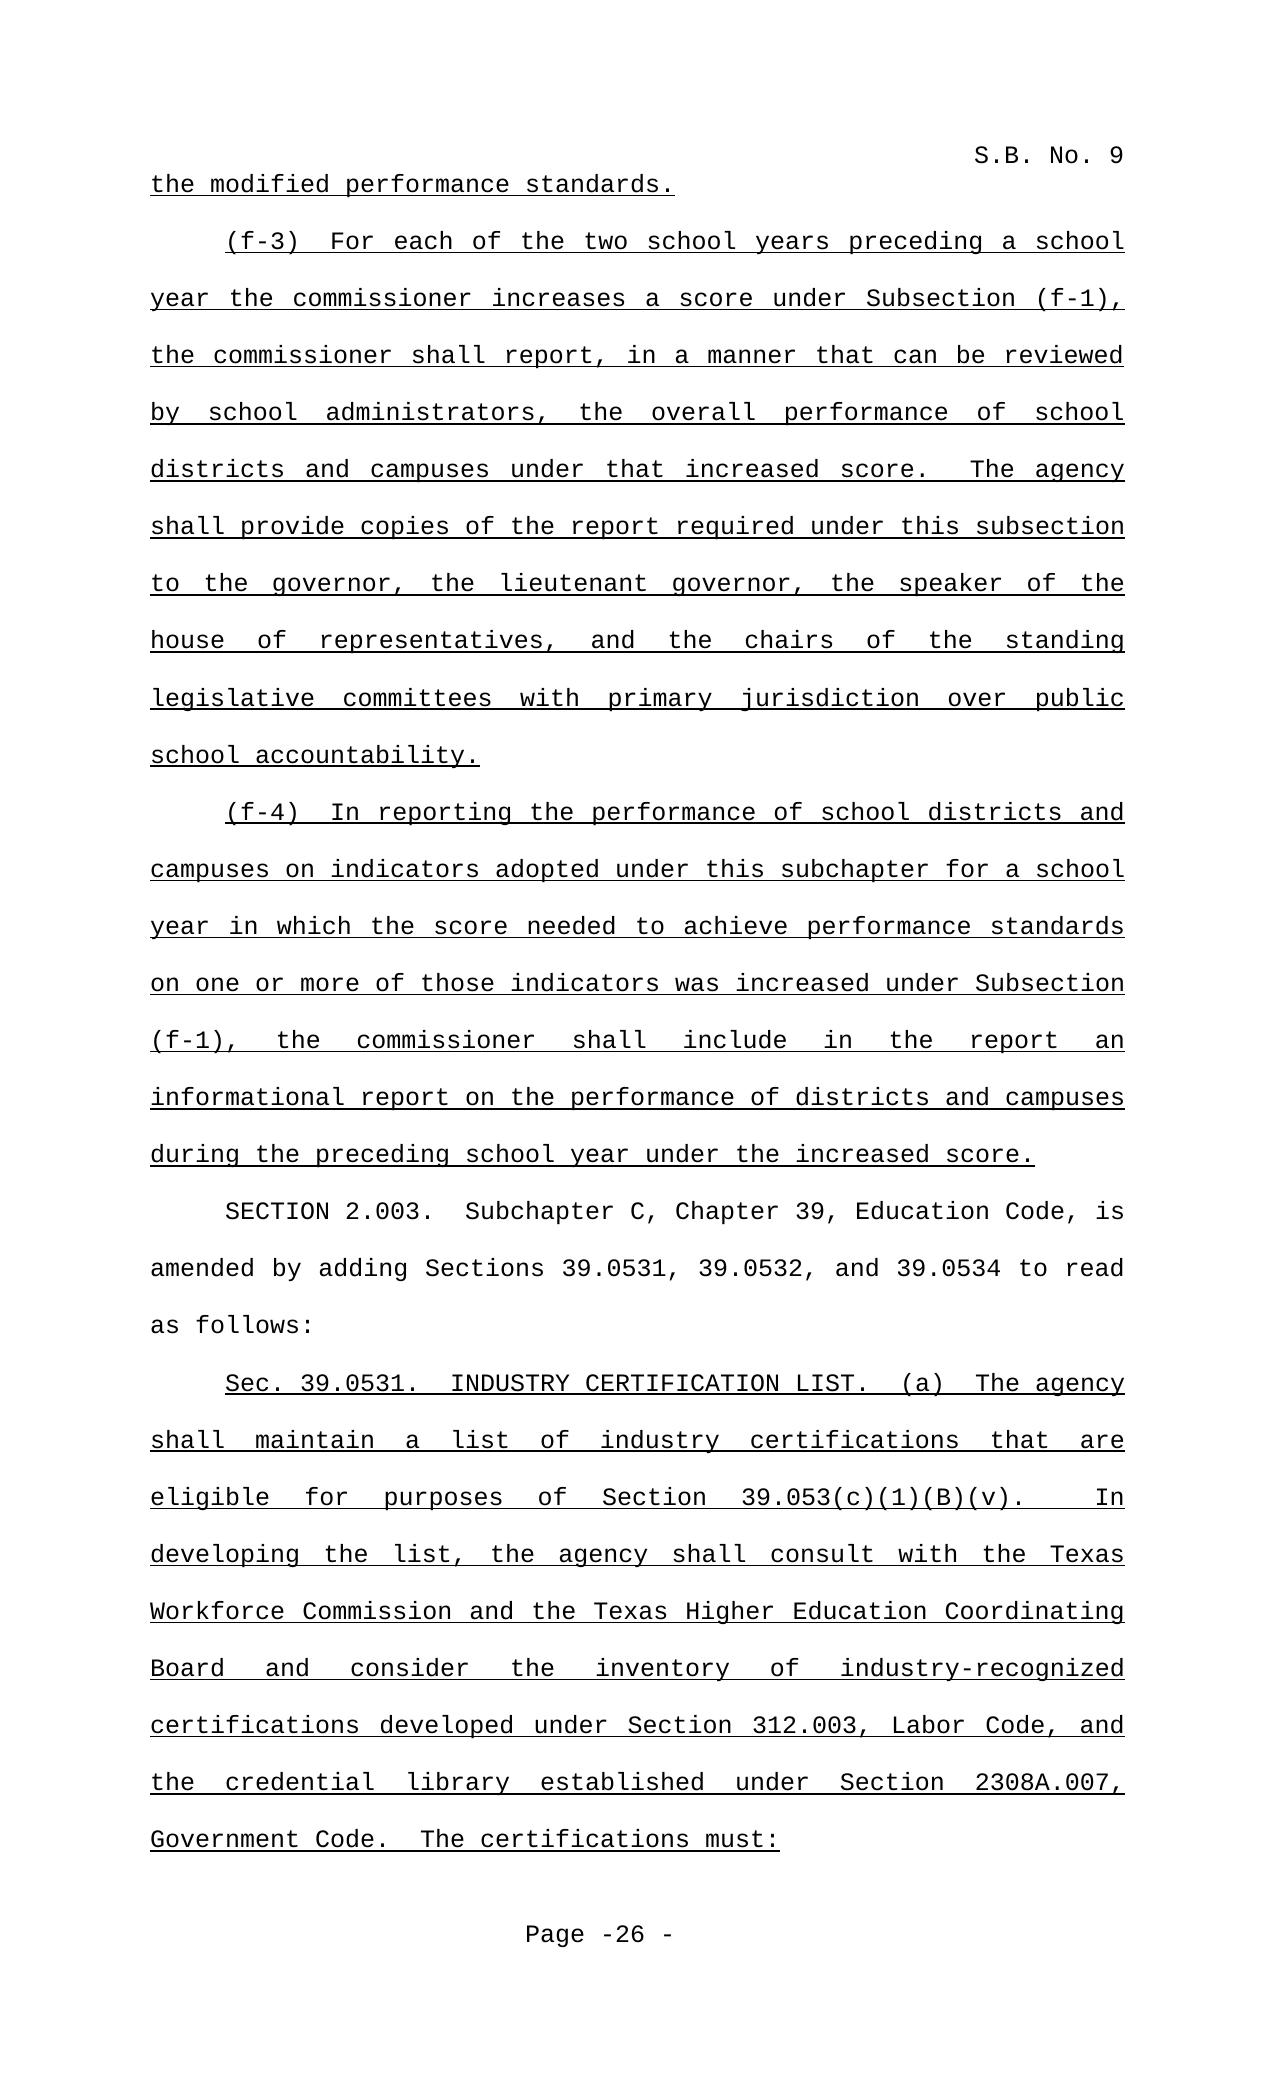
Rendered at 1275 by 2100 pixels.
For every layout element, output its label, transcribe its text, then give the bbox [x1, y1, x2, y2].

text (f-3) For each of the two school years preceding a school year the commissioner increases a score under Subsection (f-1), the commissioner shall report, in a manner that can be reviewed by school administrators, the overall performance of school districts and campuses under that increased score. The agency shall provide copies of the report required under this subsection to the governor, the lieutenant governor, the speaker of the house of representatives, and the chairs of the standing legislative committees with primary jurisdiction over public school accountability. [150, 596, 1125, 651]
text (f-3) For each of the two school years preceding a school year the commissioner increases a score under Subsection (f-1), the commissioner shall report, in a manner that can be reviewed by school administrators, the overall performance of school districts and campuses under that increased score. The agency shall provide copies of the report required under this subsection to the governor, the lieutenant governor, the speaker of the house of representatives, and the chairs of the standing legislative committees with primary jurisdiction over public school accountability. [150, 228, 1125, 309]
text Sec. 39.0531. INDUSTRY CERTIFICATION LIST. (a) The agency shall maintain a list of industry certifications that are eligible for purposes of Section 39.053(c)(1)(B)(v). In developing the list, the agency shall consult with the Texas Workforce Commission and the Texas Higher Education Coordinating Board and consider the inventory of industry-recognized certifications developed under Section 312.003, Labor Code, and the credential library established under Section 2308A.007, Government Code. The certifications must: [150, 1623, 1125, 1679]
text (f-3) For each of the two school years preceding a school year the commissioner increases a score under Subsection (f-1), the commissioner shall report, in a manner that can be reviewed by school administrators, the overall performance of school districts and campuses under that increased score. The agency shall provide copies of the report required under this subsection to the governor, the lieutenant governor, the speaker of the house of representatives, and the chairs of the standing legislative committees with primary jurisdiction over public school accountability. [150, 539, 1125, 594]
text (f-4) In reporting the performance of school districts and campuses on indicators adopted under this subchapter for a school year in which the score needed to achieve performance standards on one or more of those indicators was increased under Subsection (f-1), the commissioner shall include in the report an informational report on the performance of districts and campuses during the preceding school year under the increased score. [150, 995, 1125, 1051]
text (f-4) In reporting the performance of school districts and campuses on indicators adopted under this subchapter for a school year in which the score needed to achieve performance standards on one or more of those indicators was increased under Subsection (f-1), the commissioner shall include in the report an informational report on the performance of districts and campuses during the preceding school year under the increased score. [150, 881, 1125, 937]
text Sec. 39.0531. INDUSTRY CERTIFICATION LIST. (a) The agency shall maintain a list of industry certifications that are eligible for purposes of Section 39.053(c)(1)(B)(v). In developing the list, the agency shall consult with the Texas Workforce Commission and the Texas Higher Education Coordinating Board and consider the inventory of industry-recognized certifications developed under Section 312.003, Labor Code, and the credential library established under Section 2308A.007, Government Code. The certifications must: [150, 1795, 1125, 1855]
text (f-4) In reporting the performance of school districts and campuses on indicators adopted under this subchapter for a school year in which the score needed to achieve performance standards on one or more of those indicators was increased under Subsection (f-1), the commissioner shall include in the report an informational report on the performance of districts and campuses during the preceding school year under the increased score. [150, 1052, 1125, 1108]
text Sec. 39.0531. INDUSTRY CERTIFICATION LIST. (a) The agency shall maintain a list of industry certifications that are eligible for purposes of Section 39.053(c)(1)(B)(v). In developing the list, the agency shall consult with the Texas Workforce Commission and the Texas Higher Education Coordinating Board and consider the inventory of industry-recognized certifications developed under Section 312.003, Labor Code, and the credential library established under Section 2308A.007, Government Code. The certifications must: [150, 1737, 1125, 1793]
text Sec. 39.0531. INDUSTRY CERTIFICATION LIST. (a) The agency shall maintain a list of industry certifications that are eligible for purposes of Section 39.053(c)(1)(B)(v). In developing the list, the agency shall consult with the Texas Workforce Commission and the Texas Higher Education Coordinating Board and consider the inventory of industry-recognized certifications developed under Section 312.003, Labor Code, and the credential library established under Section 2308A.007, Government Code. The certifications must: [150, 1680, 1125, 1736]
text (f-3) For each of the two school years preceding a school year the commissioner increases a score under Subsection (f-1), the commissioner shall report, in a manner that can be reviewed by school administrators, the overall performance of school districts and campuses under that increased score. The agency shall provide copies of the report required under this subsection to the governor, the lieutenant governor, the speaker of the house of representatives, and the chairs of the standing legislative committees with primary jurisdiction over public school accountability. [150, 653, 1125, 708]
text (f-3) For each of the two school years preceding a school year the commissioner increases a score under Subsection (f-1), the commissioner shall report, in a manner that can be reviewed by school administrators, the overall performance of school districts and campuses under that increased score. The agency shall provide copies of the report required under this subsection to the governor, the lieutenant governor, the speaker of the house of representatives, and the chairs of the standing legislative committees with primary jurisdiction over public school accountability. [150, 425, 1125, 480]
text Sec. 39.0531. INDUSTRY CERTIFICATION LIST. (a) The agency shall maintain a list of industry certifications that are eligible for purposes of Section 39.053(c)(1)(B)(v). In developing the list, the agency shall consult with the Texas Workforce Commission and the Texas Higher Education Coordinating Board and consider the inventory of industry-recognized certifications developed under Section 312.003, Labor Code, and the credential library established under Section 2308A.007, Government Code. The certifications must: [150, 1370, 1125, 1450]
text (f-4) In reporting the performance of school districts and campuses on indicators adopted under this subchapter for a school year in which the score needed to achieve performance standards on one or more of those indicators was increased under Subsection (f-1), the commissioner shall include in the report an informational report on the performance of districts and campuses during the preceding school year under the increased score. [150, 1110, 1125, 1170]
text SECTION 2.003. Subchapter C, Chapter 39, Education Code, is amended by adding Sections 39.0531, 39.0532, and 39.0534 to read as follows: [150, 1199, 1125, 1341]
text (f-4) In reporting the performance of school districts and campuses on indicators adopted under this subchapter for a school year in which the score needed to achieve performance standards on one or more of those indicators was increased under Subsection (f-1), the commissioner shall include in the report an informational report on the performance of districts and campuses during the preceding school year under the increased score. [150, 938, 1125, 994]
text (f-3) For each of the two school years preceding a school year the commissioner increases a score under Subsection (f-1), the commissioner shall report, in a manner that can be reviewed by school administrators, the overall performance of school districts and campuses under that increased score. The agency shall provide copies of the report required under this subsection to the governor, the lieutenant governor, the speaker of the house of representatives, and the chairs of the standing legislative committees with primary jurisdiction over public school accountability. [150, 310, 1125, 423]
text (f-4) In reporting the performance of school districts and campuses on indicators adopted under this subchapter for a school year in which the score needed to achieve performance standards on one or more of those indicators was increased under Subsection (f-1), the commissioner shall include in the report an informational report on the performance of districts and campuses during the preceding school year under the increased score. [150, 799, 1125, 880]
text Sec. 39.0531. INDUSTRY CERTIFICATION LIST. (a) The agency shall maintain a list of industry certifications that are eligible for purposes of Section 39.053(c)(1)(B)(v). In developing the list, the agency shall consult with the Texas Workforce Commission and the Texas Higher Education Coordinating Board and consider the inventory of industry-recognized certifications developed under Section 312.003, Labor Code, and the credential library established under Section 2308A.007, Government Code. The certifications must: [150, 1566, 1125, 1622]
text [150, 171, 1125, 200]
text Sec. 39.0531. INDUSTRY CERTIFICATION LIST. (a) The agency shall maintain a list of industry certifications that are eligible for purposes of Section 39.053(c)(1)(B)(v). In developing the list, the agency shall consult with the Texas Workforce Commission and the Texas Higher Education Coordinating Board and consider the inventory of industry-recognized certifications developed under Section 312.003, Labor Code, and the credential library established under Section 2308A.007, Government Code. The certifications must: [150, 1452, 1125, 1508]
text (f-3) For each of the two school years preceding a school year the commissioner increases a score under Subsection (f-1), the commissioner shall report, in a manner that can be reviewed by school administrators, the overall performance of school districts and campuses under that increased score. The agency shall provide copies of the report required under this subsection to the governor, the lieutenant governor, the speaker of the house of representatives, and the chairs of the standing legislative committees with primary jurisdiction over public school accountability. [150, 710, 1125, 771]
text (f-3) For each of the two school years preceding a school year the commissioner increases a score under Subsection (f-1), the commissioner shall report, in a manner that can be reviewed by school administrators, the overall performance of school districts and campuses under that increased score. The agency shall provide copies of the report required under this subsection to the governor, the lieutenant governor, the speaker of the house of representatives, and the chairs of the standing legislative committees with primary jurisdiction over public school accountability. [150, 482, 1125, 537]
text Sec. 39.0531. INDUSTRY CERTIFICATION LIST. (a) The agency shall maintain a list of industry certifications that are eligible for purposes of Section 39.053(c)(1)(B)(v). In developing the list, the agency shall consult with the Texas Workforce Commission and the Texas Higher Education Coordinating Board and consider the inventory of industry-recognized certifications developed under Section 312.003, Labor Code, and the credential library established under Section 2308A.007, Government Code. The certifications must: [150, 1509, 1125, 1565]
